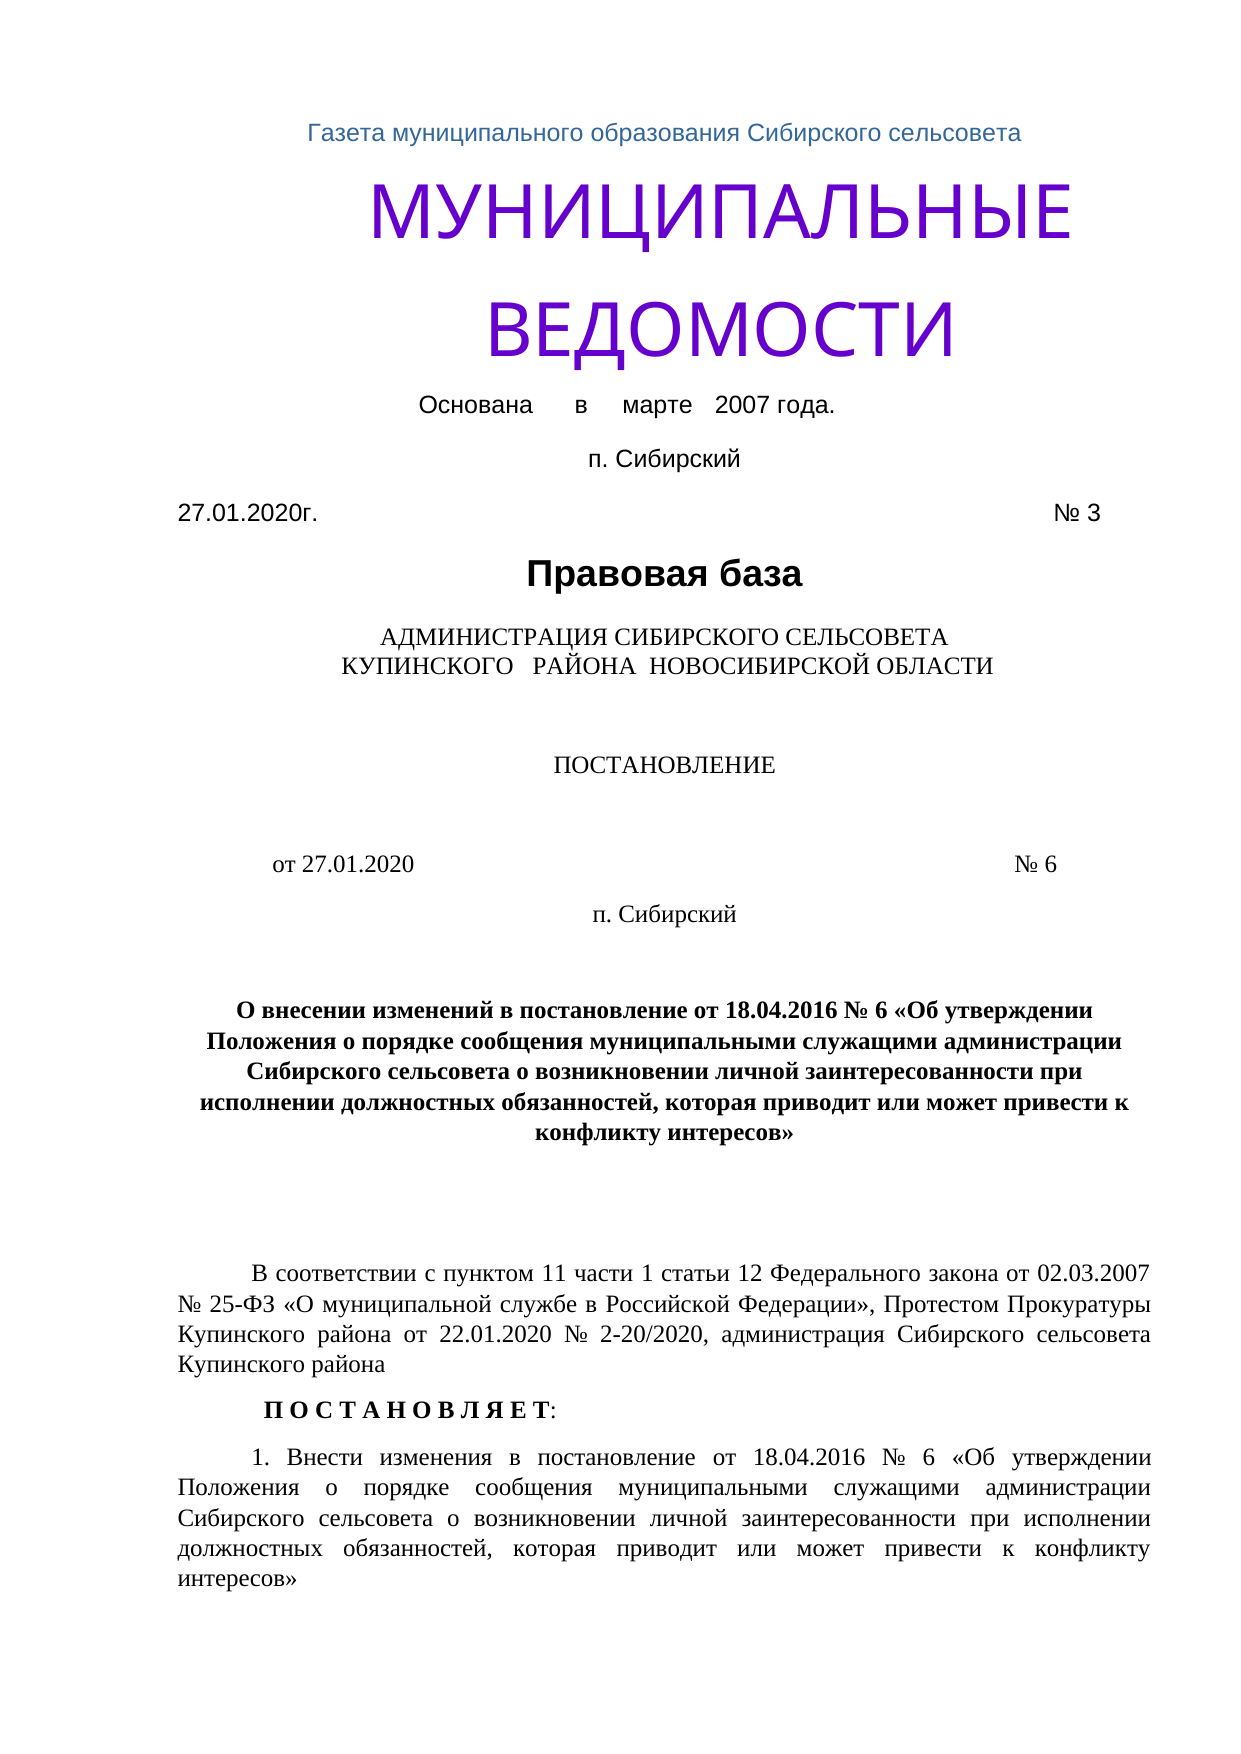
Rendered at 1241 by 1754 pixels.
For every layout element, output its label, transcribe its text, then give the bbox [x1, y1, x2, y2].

text 27.01.2020г. № 3 [177, 498, 1152, 526]
title АДМИНИСТРАЦИЯ СИБИРСКОГО СЕЛЬСОВЕТА [177, 622, 1152, 651]
text ПОСТАНОВЛЕНИЕ [177, 750, 1152, 779]
text п. Сибирский [177, 444, 1152, 473]
text В соответствии с пунктом 11 части 1 статьи 12 Федерального закона от 02.03.2007 № 25-ФЗ «О муниципальной службе в Российской Федерации», Протестом Прокуратуры Купинского района от 22.01.2020 № 2-20/2020, администрация Сибирского сельсовета Купинского района [177, 1258, 1152, 1378]
text КУПИНСКОГО РАЙОНА НОВОСИБИРСКОЙ ОБЛАСТИ [177, 651, 1152, 679]
text П О С Т А Н О В Л Я Е Т: [177, 1396, 1152, 1424]
text п. Сибирский [177, 899, 1152, 928]
text Основана в марте 2007 года. [102, 151, 1152, 419]
text 1. Внести изменения в постановление от 18.04.2016 № 6 «Об утверждении Положения о порядке сообщения муниципальными служащими администрации Сибирского сельсовета о возникновении личной заинтересованности при исполнении должностных обязанностей, которая приводит или может привести к конфликту интересов» [177, 1442, 1152, 1592]
text Газета муниципального образования Сибирского сельсовета [177, 118, 1152, 147]
table_header О внесении изменений в постановление от 18.04.2016 № 6 «Об утверждении Положения о порядке сообщения муниципальными служащими администрации Сибирского сельсовета о возникновении личной заинтересованности при исполнении должностных обязанностей, которая приводит или может привести к конфликту интересов» [177, 996, 1152, 1258]
text от 27.01.2020 № 6 [177, 849, 1152, 878]
text Правовая база [177, 552, 1152, 595]
